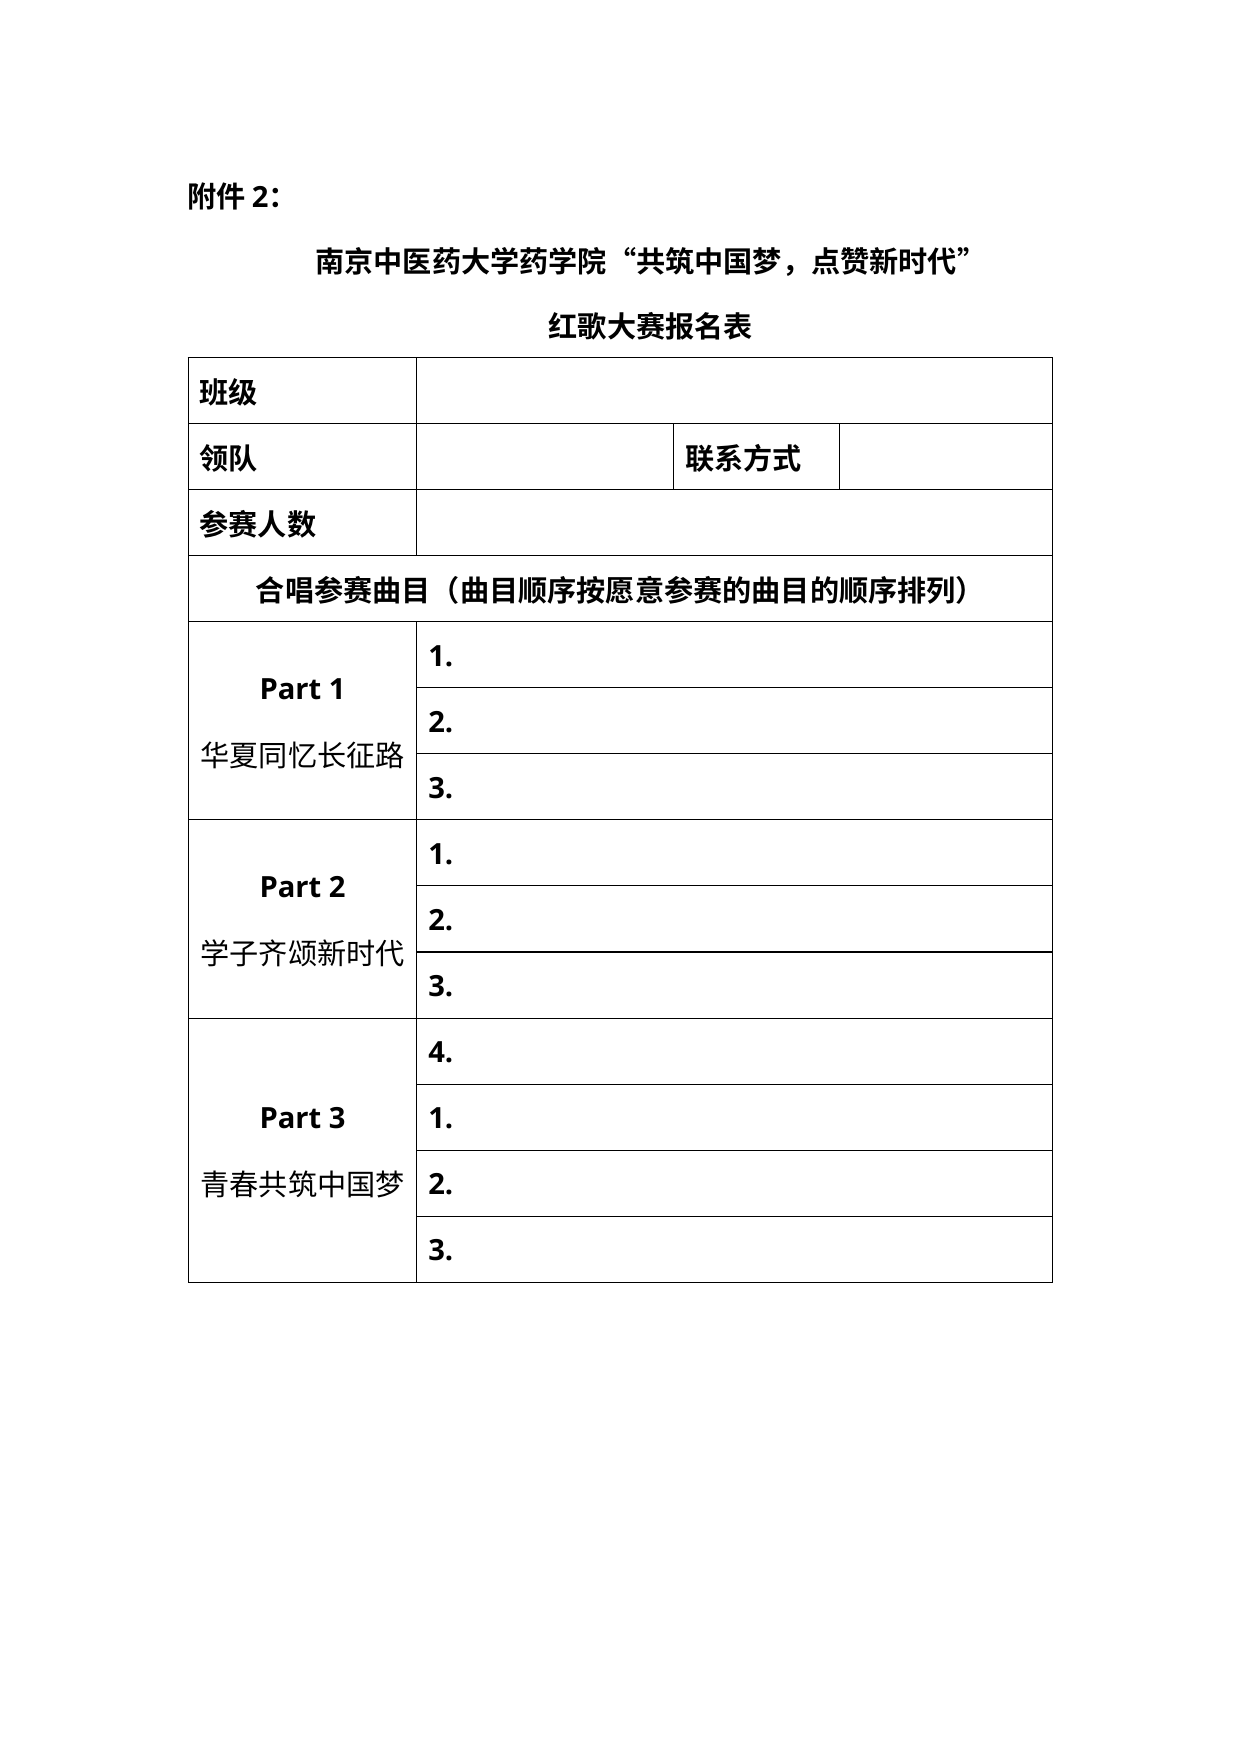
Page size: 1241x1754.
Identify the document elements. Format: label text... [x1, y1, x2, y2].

table_cell 联系方式 [674, 424, 839, 489]
table_cell 3. [417, 754, 1052, 819]
table_cell 1. [417, 820, 1052, 885]
table_cell 1. [417, 1085, 1052, 1149]
text 红歌大赛报名表 [187, 292, 1053, 357]
table_cell 2. [417, 688, 1052, 753]
table_header 班级 [189, 358, 416, 423]
table_cell 合唱参赛曲目（曲目顺序按愿意参赛的曲目的顺序排列） [189, 556, 1052, 621]
table_cell Part 1 华夏同忆长征路 [189, 622, 416, 819]
table_header [417, 358, 1052, 423]
table_cell [417, 424, 673, 489]
table_cell 3. [417, 953, 1052, 1017]
table_cell Part 3 青春共筑中国梦 [189, 1019, 416, 1282]
table_cell 4. [417, 1019, 1052, 1083]
table_cell 参赛人数 [189, 490, 416, 555]
table_cell 2. [417, 886, 1052, 951]
text 附件2： [187, 162, 1053, 227]
table_cell 3. [417, 1217, 1052, 1282]
table_cell 领队 [189, 424, 416, 489]
table_cell [417, 490, 1052, 555]
table_cell 2. [417, 1151, 1052, 1216]
table_cell Part 2 学子齐颂新时代 [189, 820, 416, 1017]
table_cell [840, 424, 1052, 489]
text 南京中医药大学药学院“共筑中国梦，点赞新时代” [187, 227, 1053, 292]
table_cell 1. [417, 622, 1052, 687]
